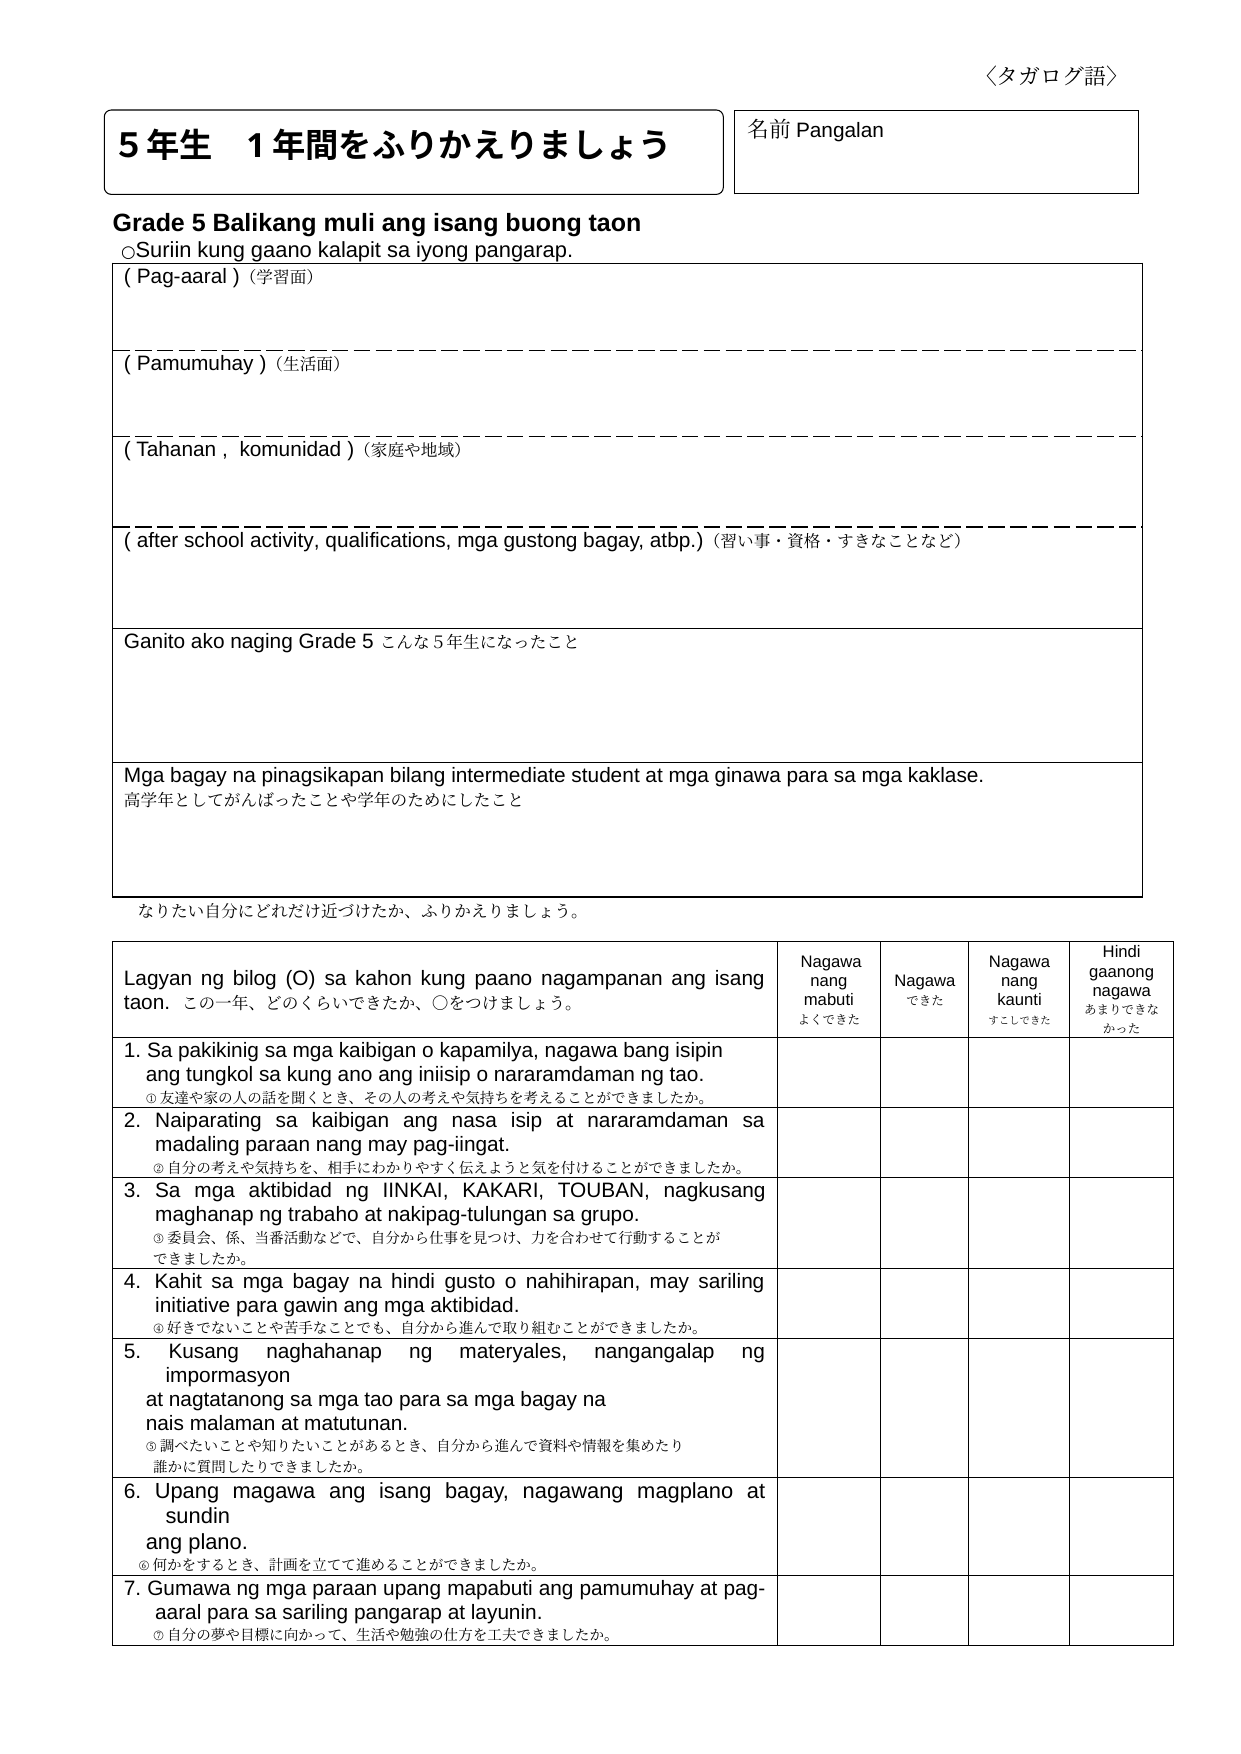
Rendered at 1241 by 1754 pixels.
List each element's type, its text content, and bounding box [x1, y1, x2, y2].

table_header Nagawa nang kaunti すこしできた [969, 942, 1069, 1037]
table_cell [1070, 1269, 1173, 1338]
table_cell Mga bagay na pinagsikapan bilang intermediate student at mga ginawa para sa mga kaklase. 高学年としてがんばったことや学年のためにしたこと [113, 763, 1142, 896]
text Grade 5 Balikang muli ang isang buong taon [112, 208, 1128, 237]
table_cell 5. Kusang naghahanap ng materyales, nangangalap ng impormasyon at nagtatanong sa mga tao para sa mga bagay na nais malaman at matutunan. ⑤調べたいことや知りたいことがあるとき、自分から進んで資料や情報を集めたり 誰かに質問したりできましたか。 [113, 1339, 777, 1477]
table_cell [881, 1269, 968, 1338]
table_cell [881, 1178, 968, 1268]
table_cell Ganito ako naging Grade 5 こんな５年生になったこと [113, 629, 1142, 762]
table_cell [969, 1178, 1069, 1268]
table_header Nagawa できた [881, 942, 968, 1037]
table_cell 1. Sa pakikinig sa mga kaibigan o kapamilya, nagawa bang isipin ang tungkol sa kung ano ang iniisip o nararamdaman ng tao. ①友達や家の人の話を聞くとき、その人の考えや気持ちを考えることができましたか。 [113, 1038, 777, 1107]
table_cell 6. Upang magawa ang isang bagay, nagawang magplano at sundin ang plano. ⑥何かをするとき、計画を立てて進めることができましたか。 [113, 1478, 777, 1575]
table_cell [969, 1108, 1069, 1177]
table_cell [778, 1178, 880, 1268]
table_cell [1070, 1339, 1173, 1477]
table_cell [1070, 1108, 1173, 1177]
table_cell [1070, 1576, 1173, 1645]
table_cell [1070, 1478, 1173, 1575]
table_header Nagawa nang mabuti よくできた [778, 942, 880, 1037]
text ○Suriin kung gaano kalapit sa iyong pangarap. [112, 237, 1128, 262]
table_cell [778, 1269, 880, 1338]
table_cell 4. Kahit sa mga bagay na hindi gusto o nahihirapan, may sariling initiative para gawin ang mga aktibidad. ④好きでないことや苦手なことでも、自分から進んで取り組むことができましたか。 [113, 1269, 777, 1338]
table_cell [778, 1478, 880, 1575]
table_header Lagyan ng bilog (O) sa kahon kung paano nagampanan ang isang taon. この一年、どのくらいできたか、○をつけましょう。 [113, 942, 777, 1037]
table_cell [881, 1038, 968, 1107]
table_cell [778, 1108, 880, 1177]
table_cell ( Pamumuhay )（生活面） [113, 350, 1142, 436]
table_cell [969, 1038, 1069, 1107]
table_cell ( Tahanan , komunidad )（家庭や地域） [113, 436, 1142, 526]
table_header ( Pag-aaral )（学習面） [113, 264, 1142, 350]
table_cell 3. Sa mga aktibidad ng IINKAI, KAKARI, TOUBAN, nagkusang maghanap ng trabaho at nakipag-tulungan sa grupo. ③委員会、係、当番活動などで、自分から仕事を見つけ、力を合わせて行動することが できましたか。 [113, 1178, 777, 1268]
table_cell [1070, 1178, 1173, 1268]
table_cell 7. Gumawa ng mga paraan upang mapabuti ang pamumuhay at pag-aaral para sa sariling pangarap at layunin. ⑦自分の夢や目標に向かって、生活や勉強の仕方を工夫できましたか。 [113, 1576, 777, 1645]
table_cell [778, 1576, 880, 1645]
table_cell ( after school activity, qualifications, mga gustong bagay, atbp.)（習い事・資格・すきなことなど） [113, 526, 1142, 628]
table_cell 2. Naiparating sa kaibigan ang nasa isip at nararamdaman sa madaling paraan nang may pag-iingat. ②自分の考えや気持ちを、相手にわかりやすく伝えようと気を付けることができましたか。 [113, 1108, 777, 1177]
table_cell [881, 1339, 968, 1477]
table_cell [778, 1339, 880, 1477]
text なりたい自分にどれだけ近づけたか、ふりかえりましょう。 [112, 898, 1128, 922]
table_cell [969, 1269, 1069, 1338]
table_cell [778, 1038, 880, 1107]
table_cell [969, 1339, 1069, 1477]
table_header Hindi gaanong nagawa あまりできなかった [1070, 942, 1173, 1037]
table_cell [881, 1576, 968, 1645]
table_cell [1070, 1038, 1173, 1107]
table_cell [969, 1576, 1069, 1645]
table_cell [881, 1108, 968, 1177]
table_cell [969, 1478, 1069, 1575]
table_cell [881, 1478, 968, 1575]
